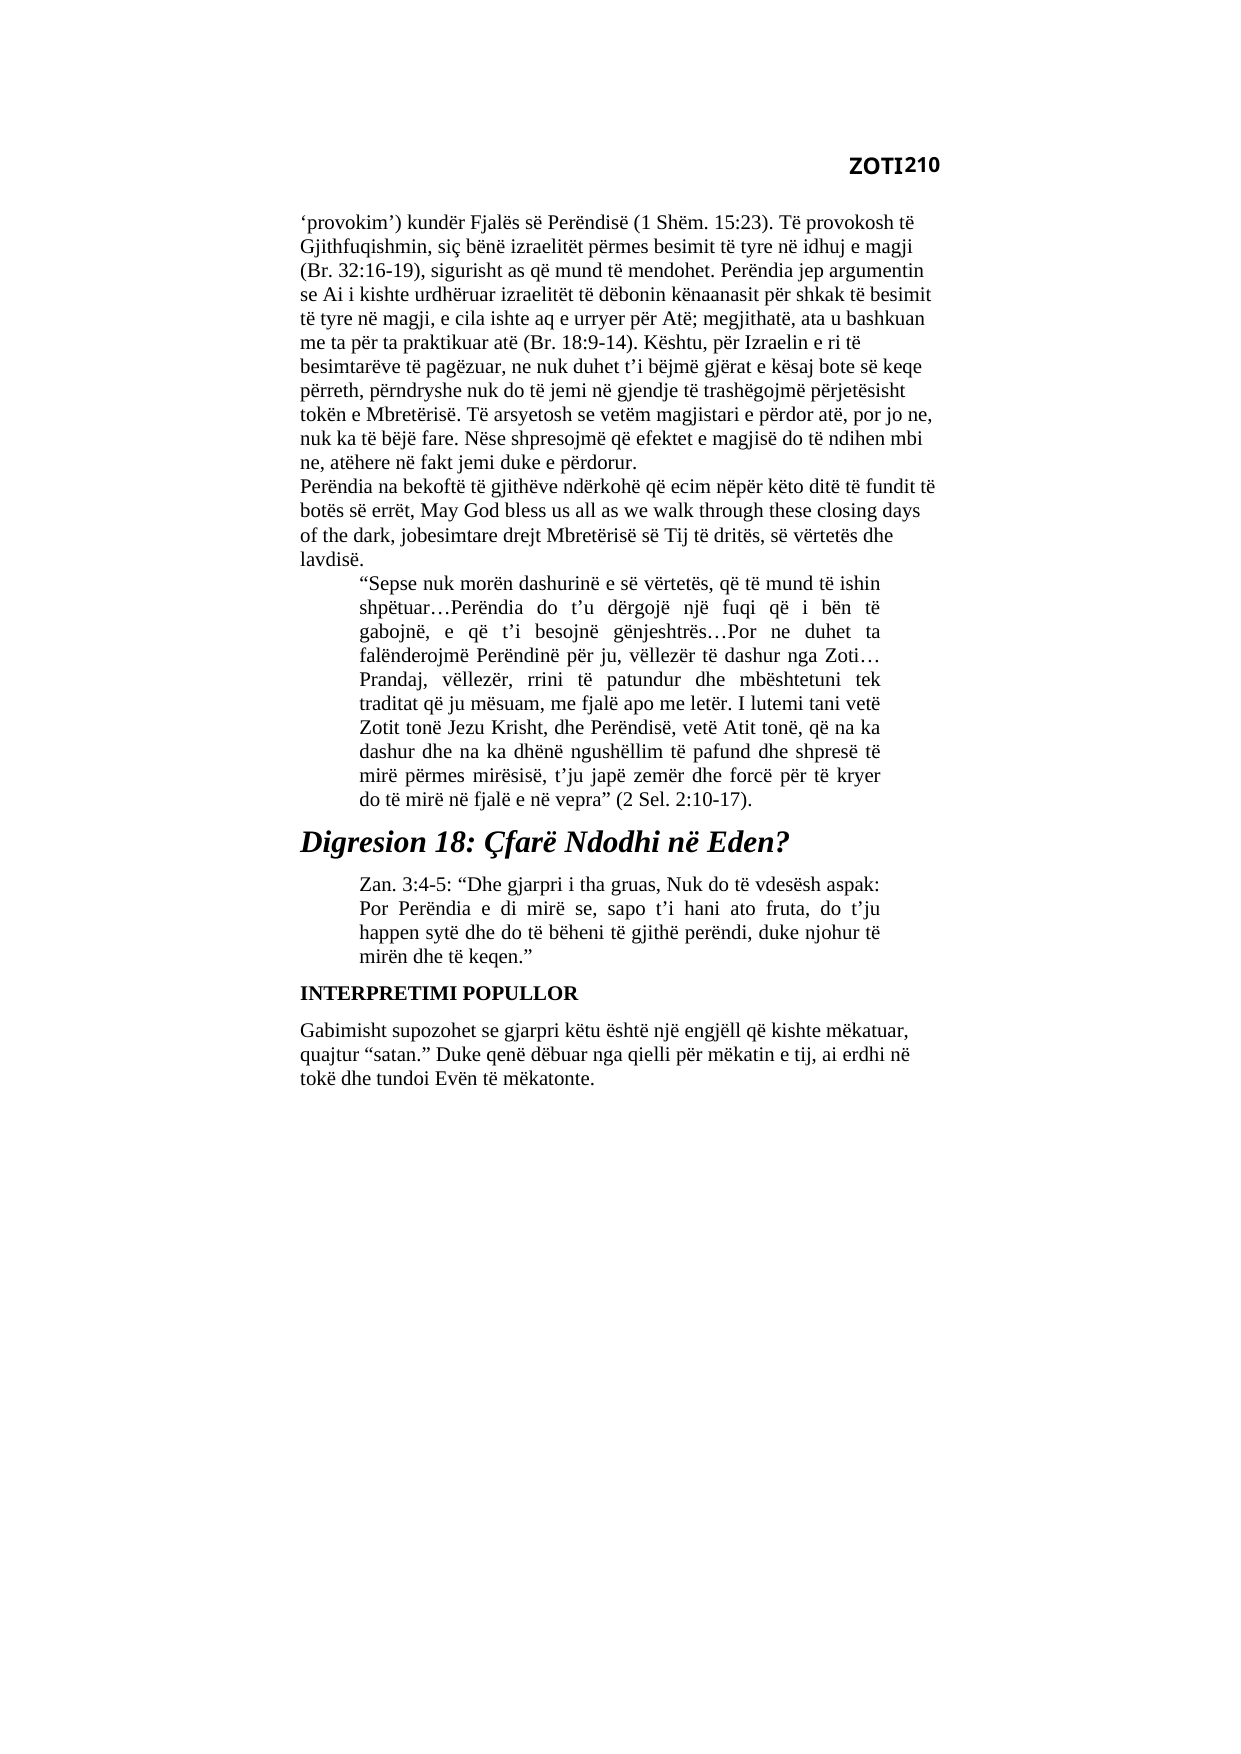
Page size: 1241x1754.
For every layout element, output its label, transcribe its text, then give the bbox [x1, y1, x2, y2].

text Gabimisht supozohet se gjarpri këtu është një engjëll që kishte mëkatuar, quajtur “satan.” Duke qenë dëbuar nga qielli për mëkatin e tij, ai erdhi në tokë dhe tundoi Evën të mëkatonte. [300, 1017, 940, 1090]
text Përdorimi i magjisë si mjet i përmirësimit të vetes është diçka që Perëndia nuk do të donte ta bënim. Në çdo vendim me të cilin përballemi në jetën tonë në Krisht, duhet të pyesim seriozisht: ‘A do Perëndia vërtet që unë ta bëj këtë? A do ta bëja këtë nëse Jezusi do të ishte këtu në krah tim?’ Mendoj se nën dritën e dënimit të qartë të magjisë nga Perëndia, përgjigja duhet të jetë e qartë – jo, Perëndia nuk do që ta përdorim. Magjia përkufizohet nga Shëmueli sikur ka lidhje me “rebelimin” (teksti hebraisht nënkupton ‘provokim’) kundër Fjalës së Perëndisë (1 Shëm. 15:23). Të provokosh të Gjithfuqishmin, siç bënë izraelitët përmes besimit të tyre në idhuj e magji (Br. 32:16-19), sigurisht as që mund të mendohet. Perëndia jep argumentin se Ai i kishte urdhëruar izraelitët të dëbonin kënaanasit për shkak të besimit të tyre në magji, e cila ishte aq e urryer për Atë; megjithatë, ata u bashkuan me ta për ta praktikuar atë (Br. 18:9-14). Kështu, për Izraelin e ri të besimtarëve të pagëzuar, ne nuk duhet t’i bëjmë gjërat e kësaj bote së keqe përreth, përndryshe nuk do të jemi në gjendje të trashëgojmë përjetësisht tokën e Mbretërisë. Të arsyetosh se vetëm magjistari e përdor atë, por jo ne, nuk ka të bëjë fare. Nëse shpresojmë që efektet e magjisë do të ndihen mbi ne, atëhere në fakt jemi duke e përdorur. [300, 210, 940, 474]
text Digresion 18: Çfarë Ndodhi në Eden? [300, 824, 940, 860]
text “Sepse nuk morën dashurinë e së vërtetës, që të mund të ishin shpëtuar…Perëndia do t’u dërgojë një fuqi që i bën të gabojnë, e që t’i besojnë gënjeshtrës…Por ne duhet ta falënderojmë Perëndinë për ju, vëllezër të dashur nga Zoti…Prandaj, vëllezër, rrini të patundur dhe mbështetuni tek traditat që ju mësuam, me fjalë apo me letër. I lutemi tani vetë Zotit tonë Jezu Krisht, dhe Perëndisë, vetë Atit tonë, që na ka dashur dhe na ka dhënë ngushëllim të pafund dhe shpresë të mirë përmes mirësisë, t’ju japë zemër dhe forcë për të kryer do të mirë në fjalë e në vepra” (2 Sel. 2:10-17). [359, 571, 881, 811]
text Zan. 3:4-5: “Dhe gjarpri i tha gruas, Nuk do të vdesësh aspak: Por Perëndia e di mirë se, sapo t’i hani ato fruta, do t’ju happen sytë dhe do të bëheni të gjithë perëndi, duke njohur të mirën dhe të keqen.” [359, 872, 881, 968]
text Perëndia na bekoftë të gjithëve ndërkohë që ecim nëpër këto ditë të fundit të botës së errët, May God bless us all as we walk through these closing days of the dark, jobesimtare drejt Mbretërisë së Tij të dritës, së vërtetës dhe lavdisë. [300, 474, 940, 571]
text INTERPRETIMI POPULLOR [300, 981, 940, 1005]
